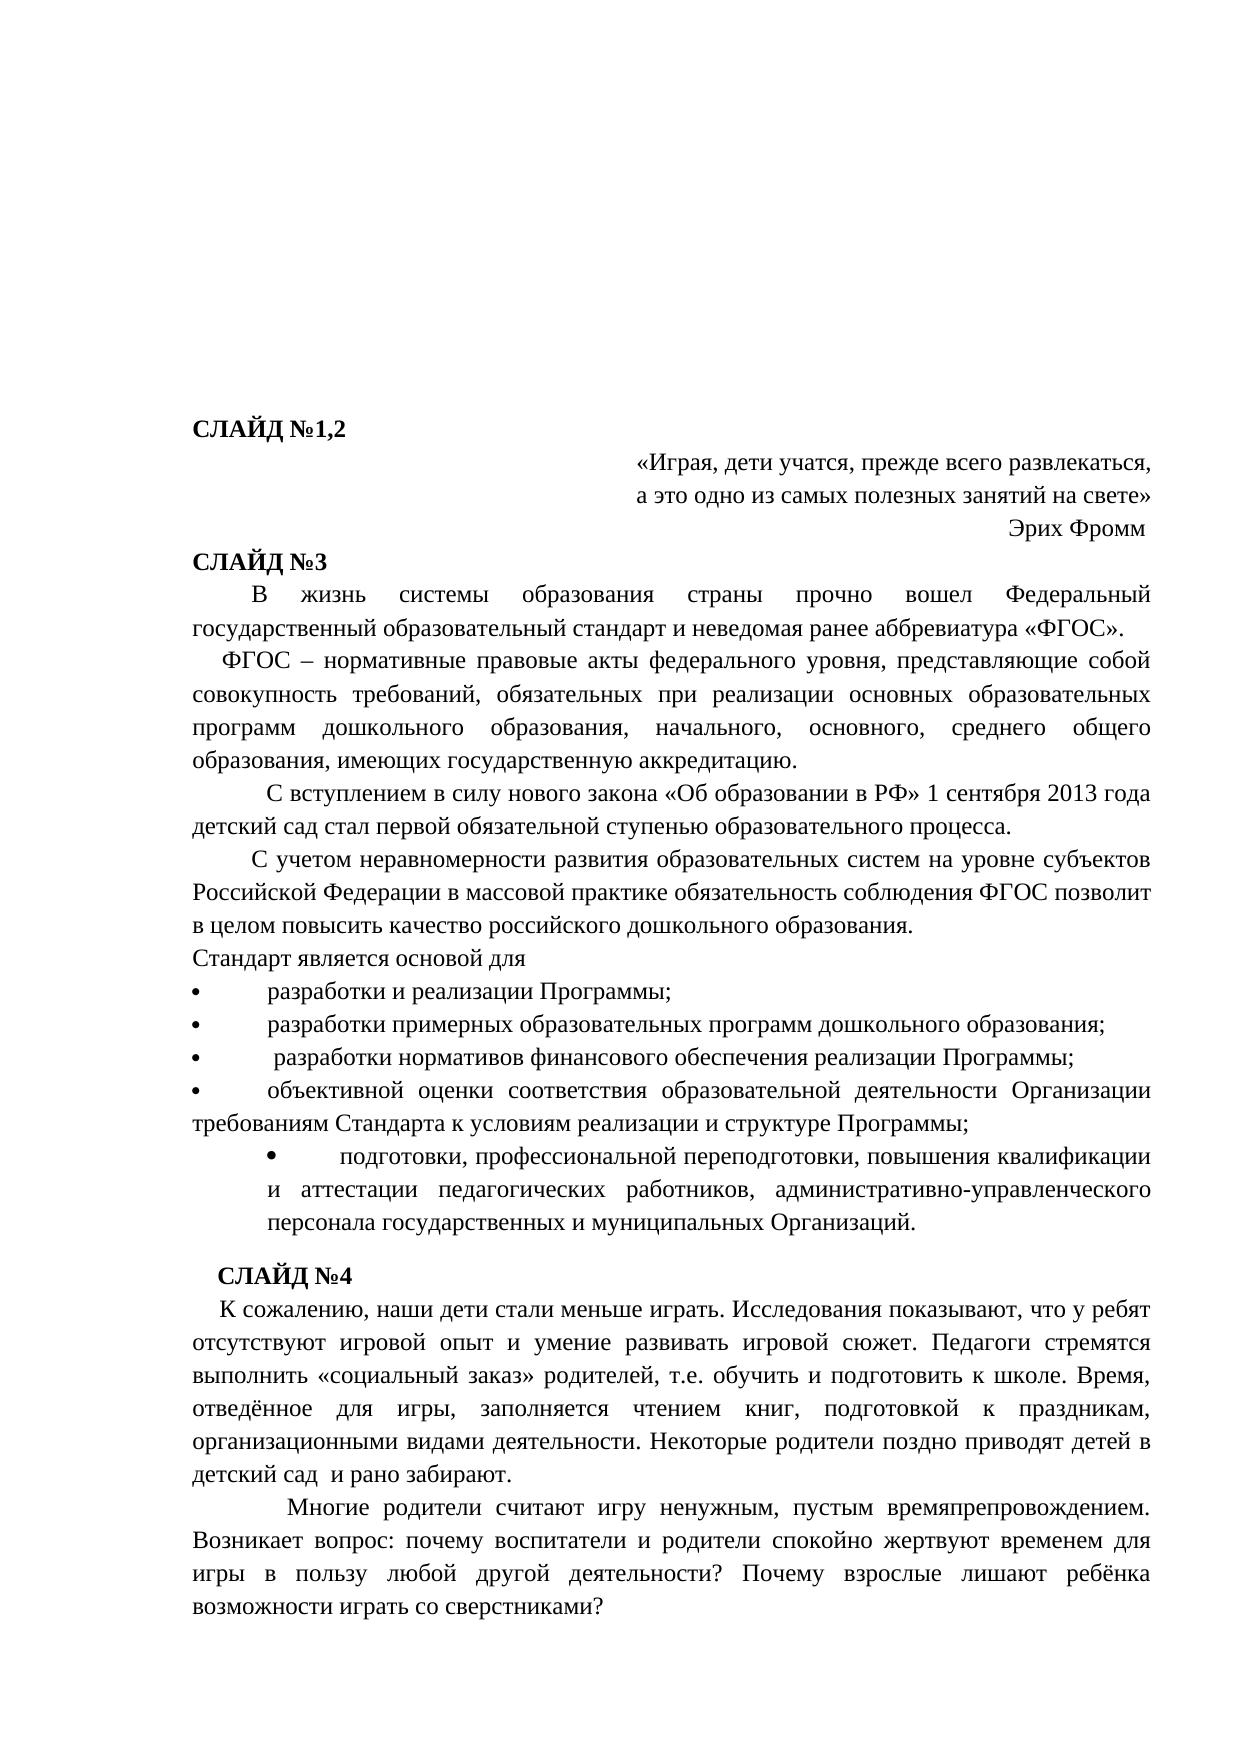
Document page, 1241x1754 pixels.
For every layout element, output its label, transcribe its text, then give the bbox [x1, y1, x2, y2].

text Стандарт является основой для [192, 943, 1152, 972]
list разработки примерных образовательных программ дошкольного образования; [192, 1009, 1152, 1038]
text СЛАЙД №4 [192, 1261, 1152, 1289]
text ФГОС – нормативные правовые акты федерального уровня, представляющие собой совокупность требований, обязательных при реализации основных образовательных программ дошкольного образования, начального, основного, среднего общего образования, имеющих государственную аккредитацию. [192, 646, 1152, 773]
text СЛАЙД №3 [192, 547, 1152, 575]
text а это одно из самых полезных занятий на свете» [192, 481, 1152, 509]
text СЛАЙД №1,2 [192, 414, 1152, 443]
list разработки и реализации Программы; [192, 976, 1152, 1004]
text В жизнь системы образования страны прочно вошел Федеральный государственный образовательный стандарт и неведомая ранее аббревиатура «ФГОС». [192, 579, 1152, 641]
text Эрих Фромм [192, 513, 1152, 542]
list разработки нормативов финансового обеспечения реализации Программы; [192, 1042, 1152, 1071]
list объективной оценки соответствия образовательной деятельности Организации требованиям Стандарта к условиям реализации и структуре Программы; [192, 1075, 1152, 1137]
text Многие родители считают игру ненужным, пустым времяпрепровождением. Возникает вопрос: почему воспитатели и родители спокойно жертвуют временем для игры в пользу любой другой деятельности? Почему взрослые лишают ребёнка возможности играть со сверстниками? [192, 1492, 1152, 1620]
list подготовки, профессиональной переподготовки, повышения квалификации и аттестации педагогических работников, административно-управленческого персонала государственных и муниципальных Организаций. [267, 1141, 1152, 1236]
text С учетом неравномерности развития образовательных систем на уровне субъектов Российской Федерации в массовой практике обязательность соблюдения ФГОС позволит в целом повысить качество российского дошкольного образования. [192, 844, 1152, 938]
text «Играя, дети учатся, прежде всего развлекаться, [192, 447, 1152, 476]
text К сожалению, наши дети стали меньше играть. Исследования показывают, что у ребят отсутствуют игровой опыт и умение развивать игровой сюжет. Педагоги стремятся выполнить «социальный заказ» родителей, т.е. обучить и подготовить к школе. Время, отведённое для игры, заполняется чтением книг, подготовкой к праздникам, организационными видами деятельности. Некоторые родители поздно приводят детей в детский сад и рано забирают. [192, 1294, 1152, 1488]
text С вступлением в силу нового закона «Об образовании в РФ» 1 сентября 2013 года детский сад стал первой обязательной ступенью образовательного процесса. [192, 778, 1152, 839]
